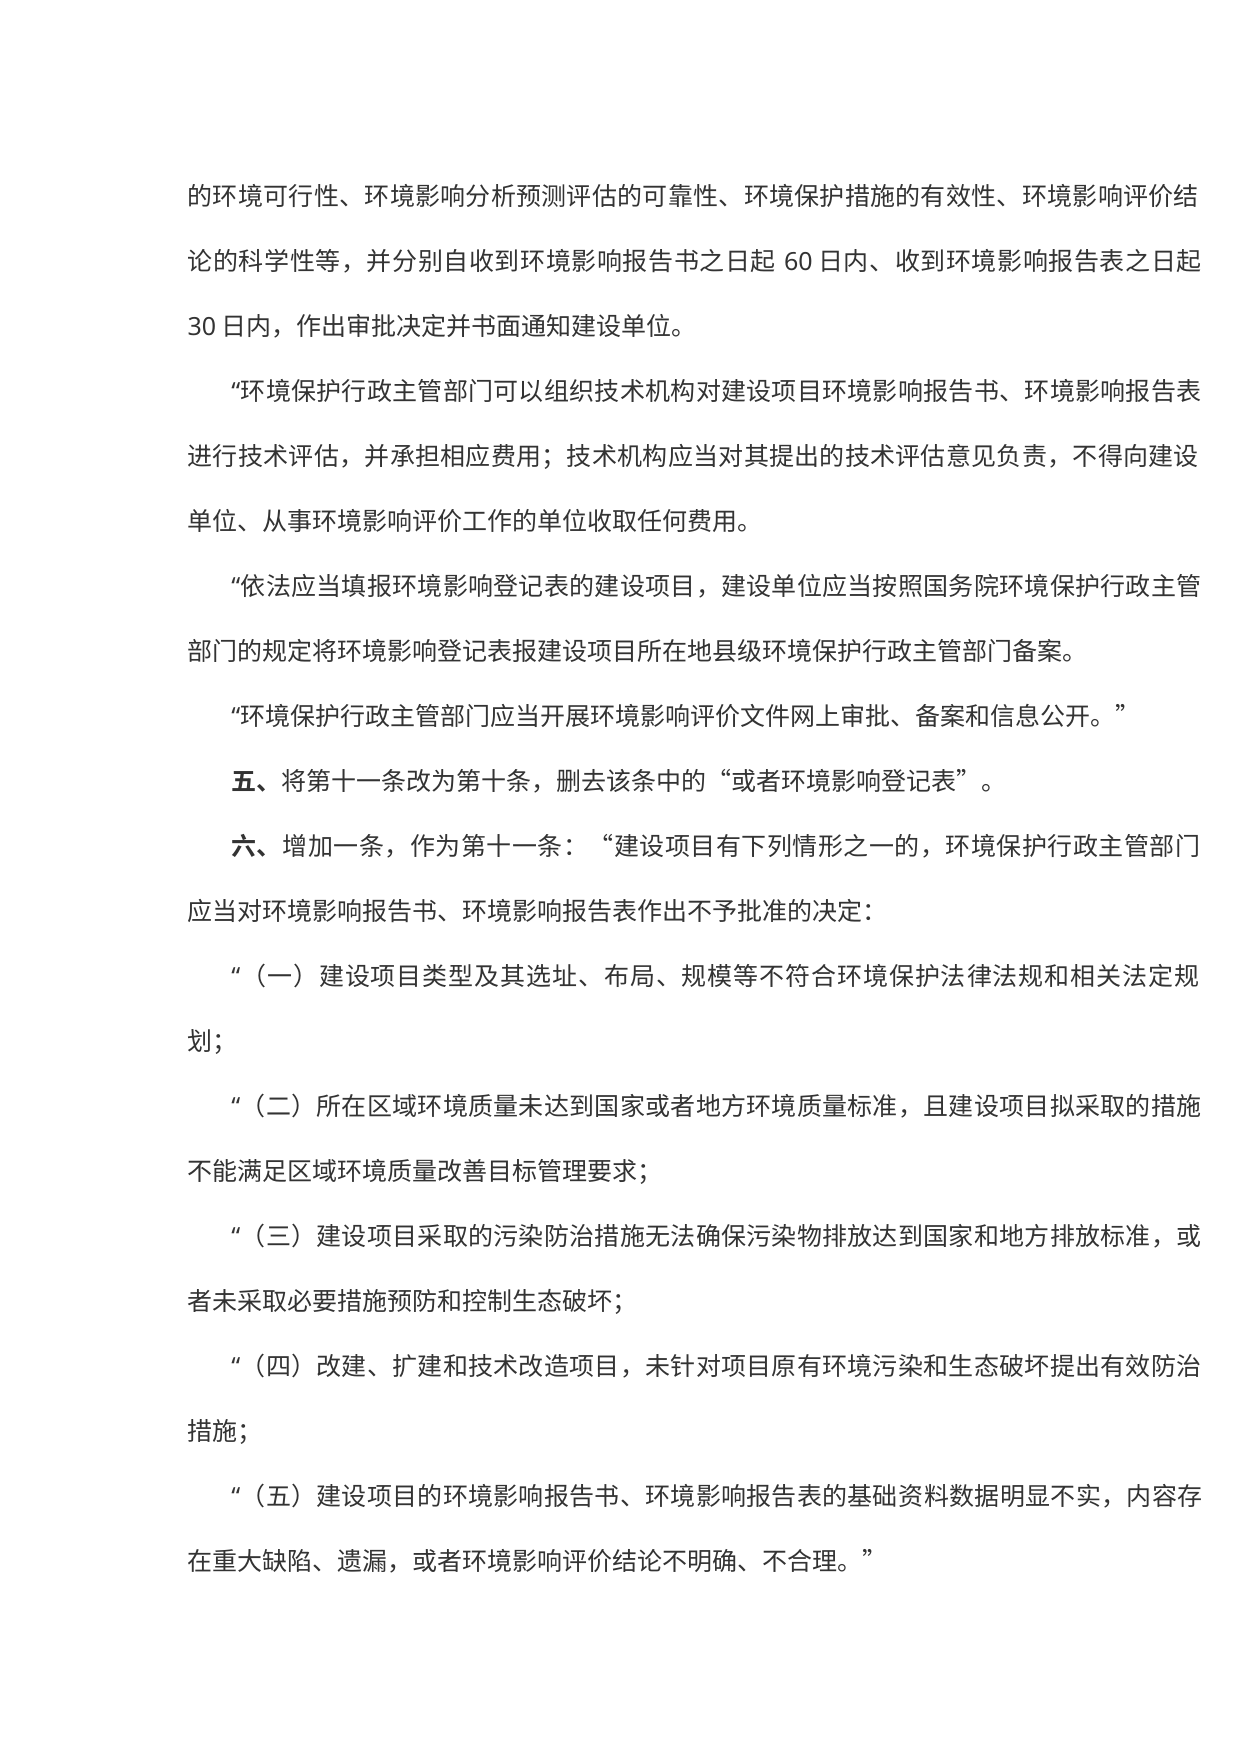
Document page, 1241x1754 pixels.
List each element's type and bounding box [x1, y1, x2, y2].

table_header [188, 162, 1203, 1592]
